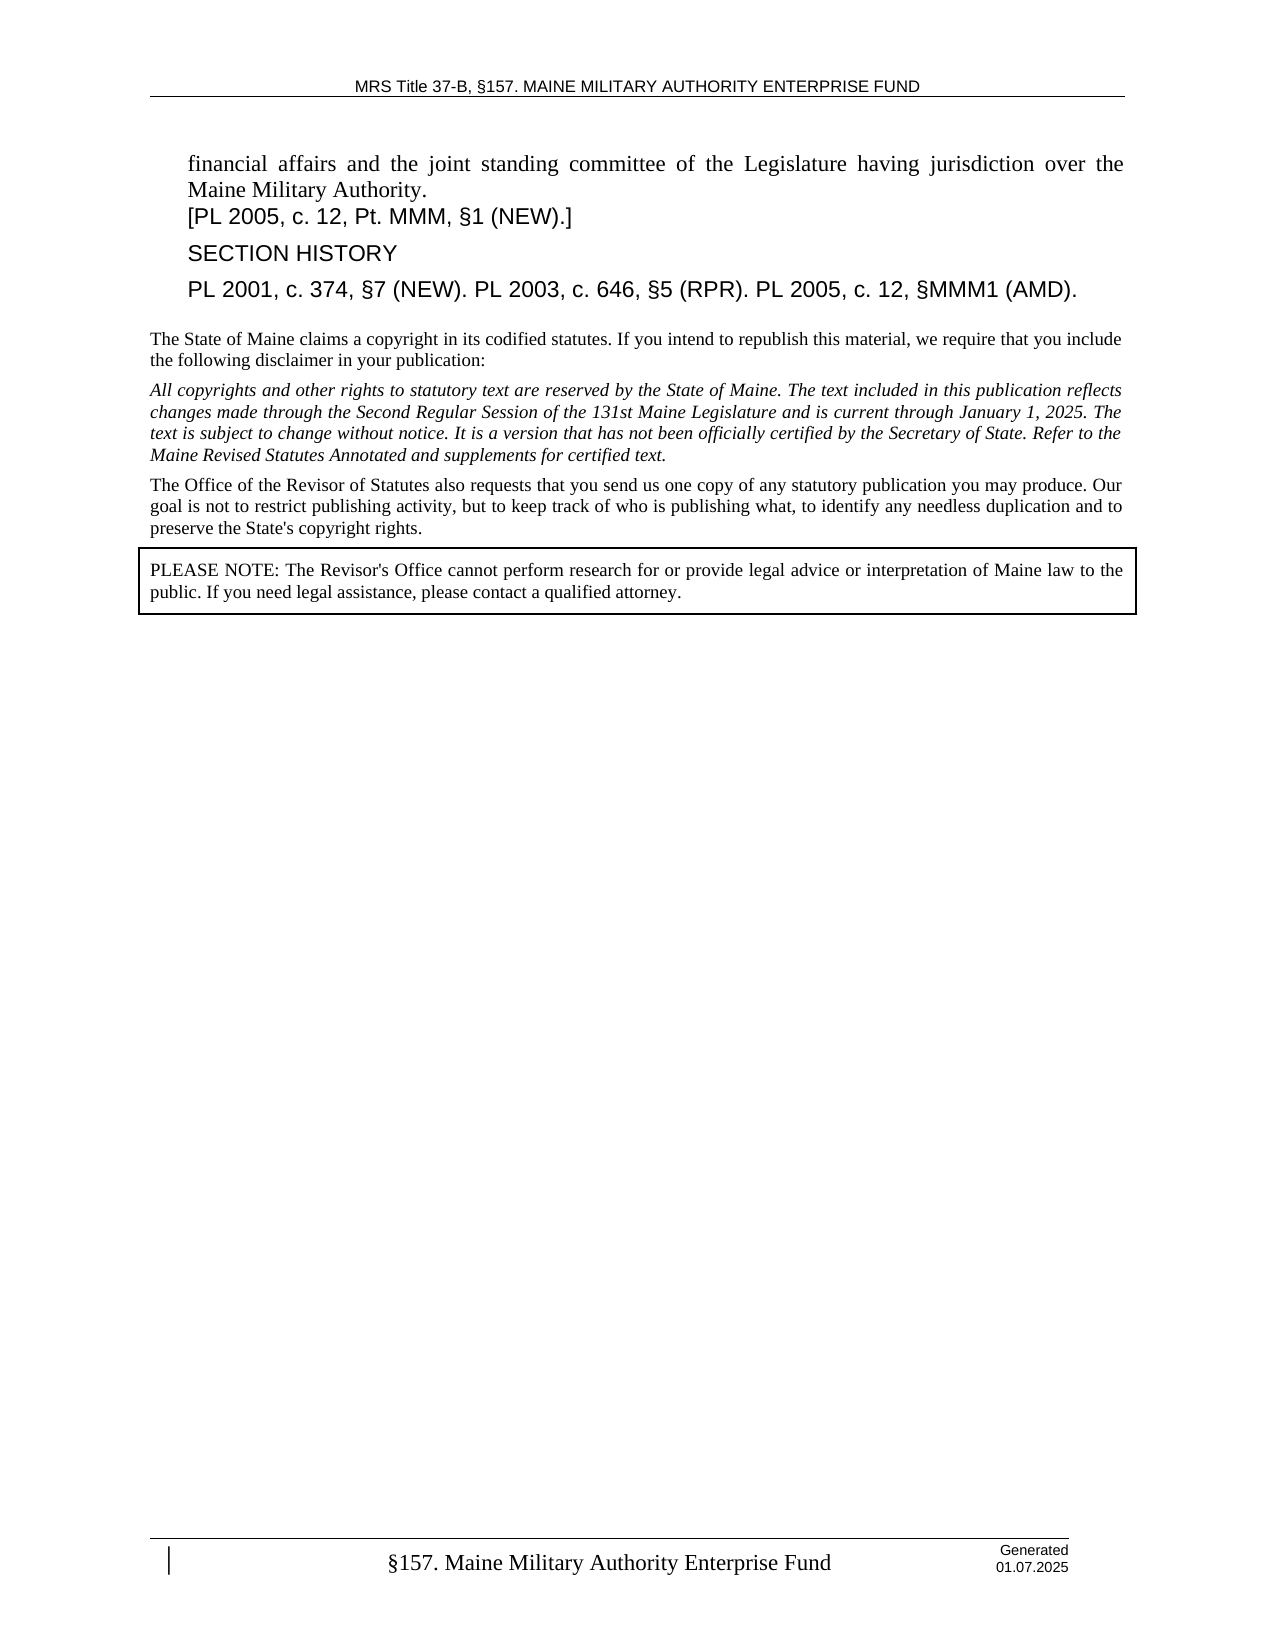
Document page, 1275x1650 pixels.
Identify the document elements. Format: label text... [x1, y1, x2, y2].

text All copyrights and other rights to statutory text are reserved by the State of Maine. The text included in this publication reflects changes made through the Second Regular Session of the 131st Maine Legislature and is current through January 1, 2025 . The text is subject to change without notice. It is a version that has not been officially certified by the Secretary of State. Refer to the Maine Revised Statutes Annotated and supplements for certified text. [150, 379, 1125, 465]
text The Office of the Revisor of Statutes also requests that you send us one copy of any statutory publication you may produce. Our goal is not to restrict publishing activity, but to keep track of who is publishing what, to identify any needless duplication and to preserve the State's copyright rights. [150, 474, 1125, 538]
text PLEASE NOTE: The Revisor's Office cannot perform research for or provide legal advice or interpretation of Maine law to the public. If you need legal assistance, please contact a qualified attorney. [140, 549, 1135, 613]
text PL 2001, c. 374, §7 (NEW). PL 2003, c. 646, §5 (RPR). PL 2005, c. 12, §MMM1 (AMD). [187, 276, 1125, 303]
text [187, 150, 1125, 203]
text [PL 2005, c. 12, Pt. MMM, §1 (NEW).] [187, 203, 1125, 229]
text The State of Maine claims a copyright in its codified statutes. If you intend to republish this material, we require that you include the following disclaimer in your publication: [150, 328, 1125, 371]
text SECTION HISTORY [187, 239, 1125, 266]
